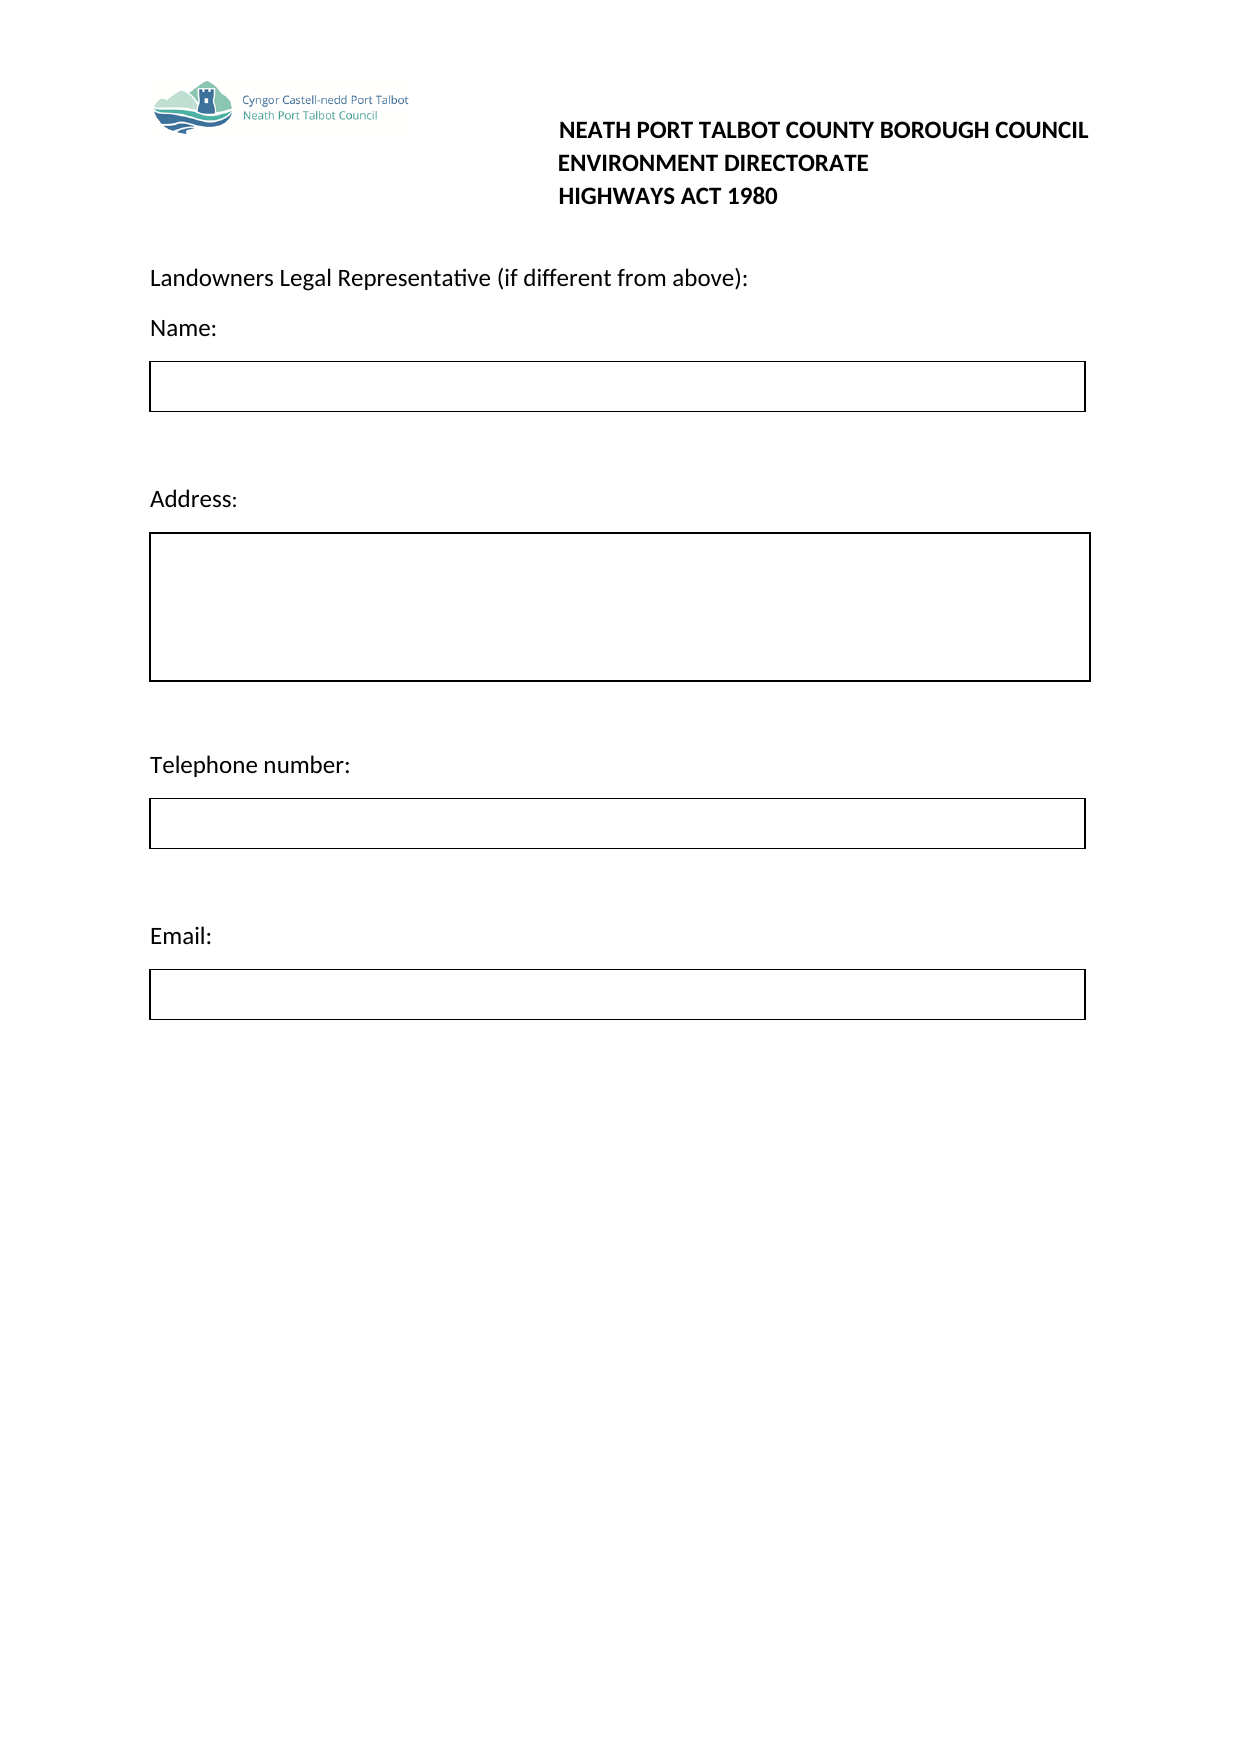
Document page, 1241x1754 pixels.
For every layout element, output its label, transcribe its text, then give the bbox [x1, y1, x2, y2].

text Telephone number: [150, 749, 1090, 779]
text Landowners Legal Representative (if different from above): [150, 262, 1090, 293]
text Address: [150, 483, 1090, 514]
picture [150, 73, 413, 139]
text Name: [150, 312, 1090, 343]
text Email: [150, 920, 1090, 951]
